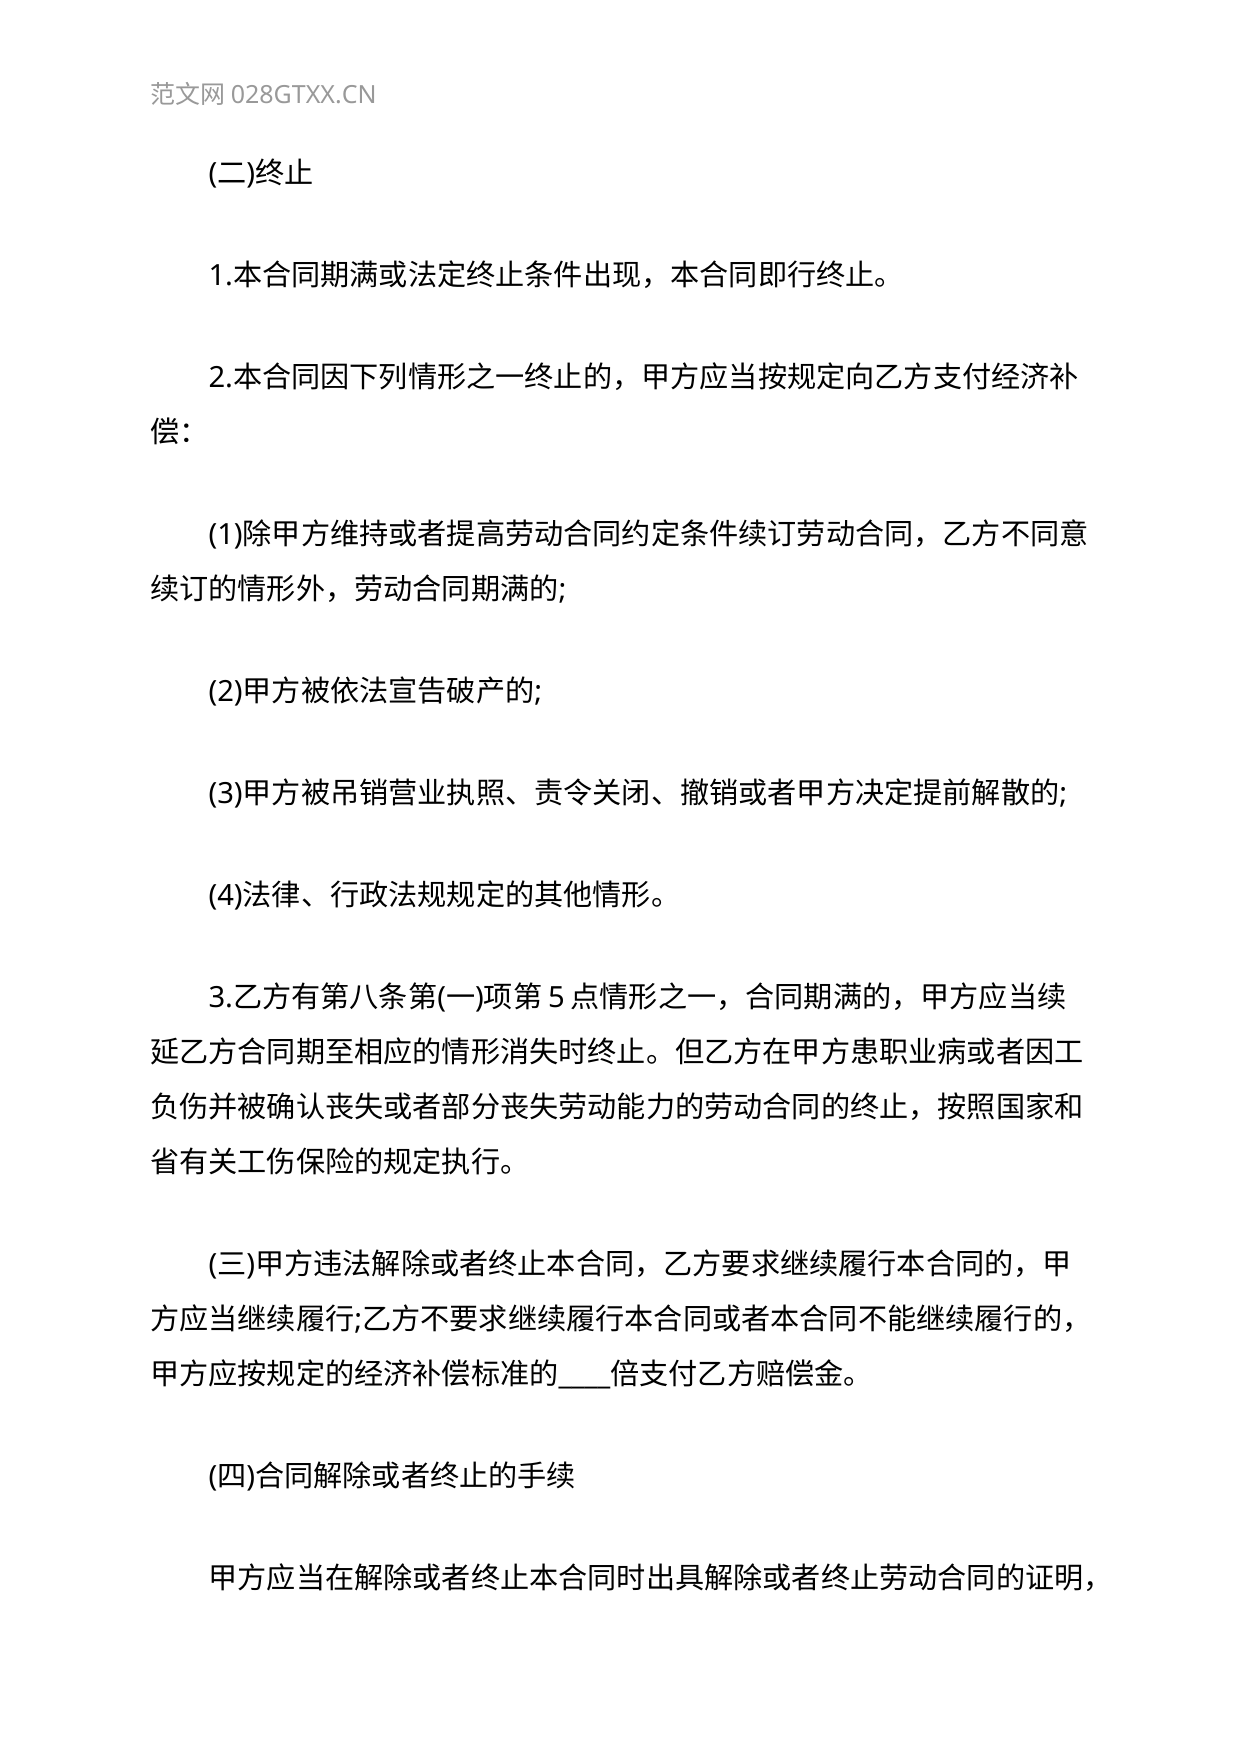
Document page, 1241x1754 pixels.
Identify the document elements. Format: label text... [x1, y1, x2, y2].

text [150, 1554, 1090, 1596]
text 1.本合同期满或法定终止条件出现，本合同即行终止。 [150, 252, 1090, 294]
text (4)法律、行政法规规定的其他情形。 [150, 872, 1090, 914]
text (3)甲方被吊销营业执照、责令关闭、撤销或者甲方决定提前解散的; [150, 770, 1090, 812]
text (二)终止 [150, 150, 1090, 192]
text (2)甲方被依法宣告破产的; [150, 668, 1090, 710]
text (1)除甲方维持或者提高劳动合同约定条件续订劳动合同，乙方不同意续订的情形外，劳动合同期满的; [150, 511, 1090, 608]
text (四)合同解除或者终止的手续 [150, 1452, 1090, 1494]
text 3.乙方有第八条第(一)项第5点情形之一，合同期满的，甲方应当续延乙方合同期至相应的情形消失时终止。但乙方在甲方患职业病或者因工负伤并被确认丧失或者部分丧失劳动能力的劳动合同的终止，按照国家和省有关工伤保险的规定执行。 [150, 974, 1090, 1181]
text 2.本合同因下列情形之一终止的，甲方应当按规定向乙方支付经济补偿： [150, 354, 1090, 451]
text (三)甲方违法解除或者终止本合同，乙方要求继续履行本合同的，甲方应当继续履行;乙方不要求继续履行本合同或者本合同不能继续履行的，甲方应按规定的经济补偿标准的____倍支付乙方赔偿金。 [150, 1240, 1090, 1393]
